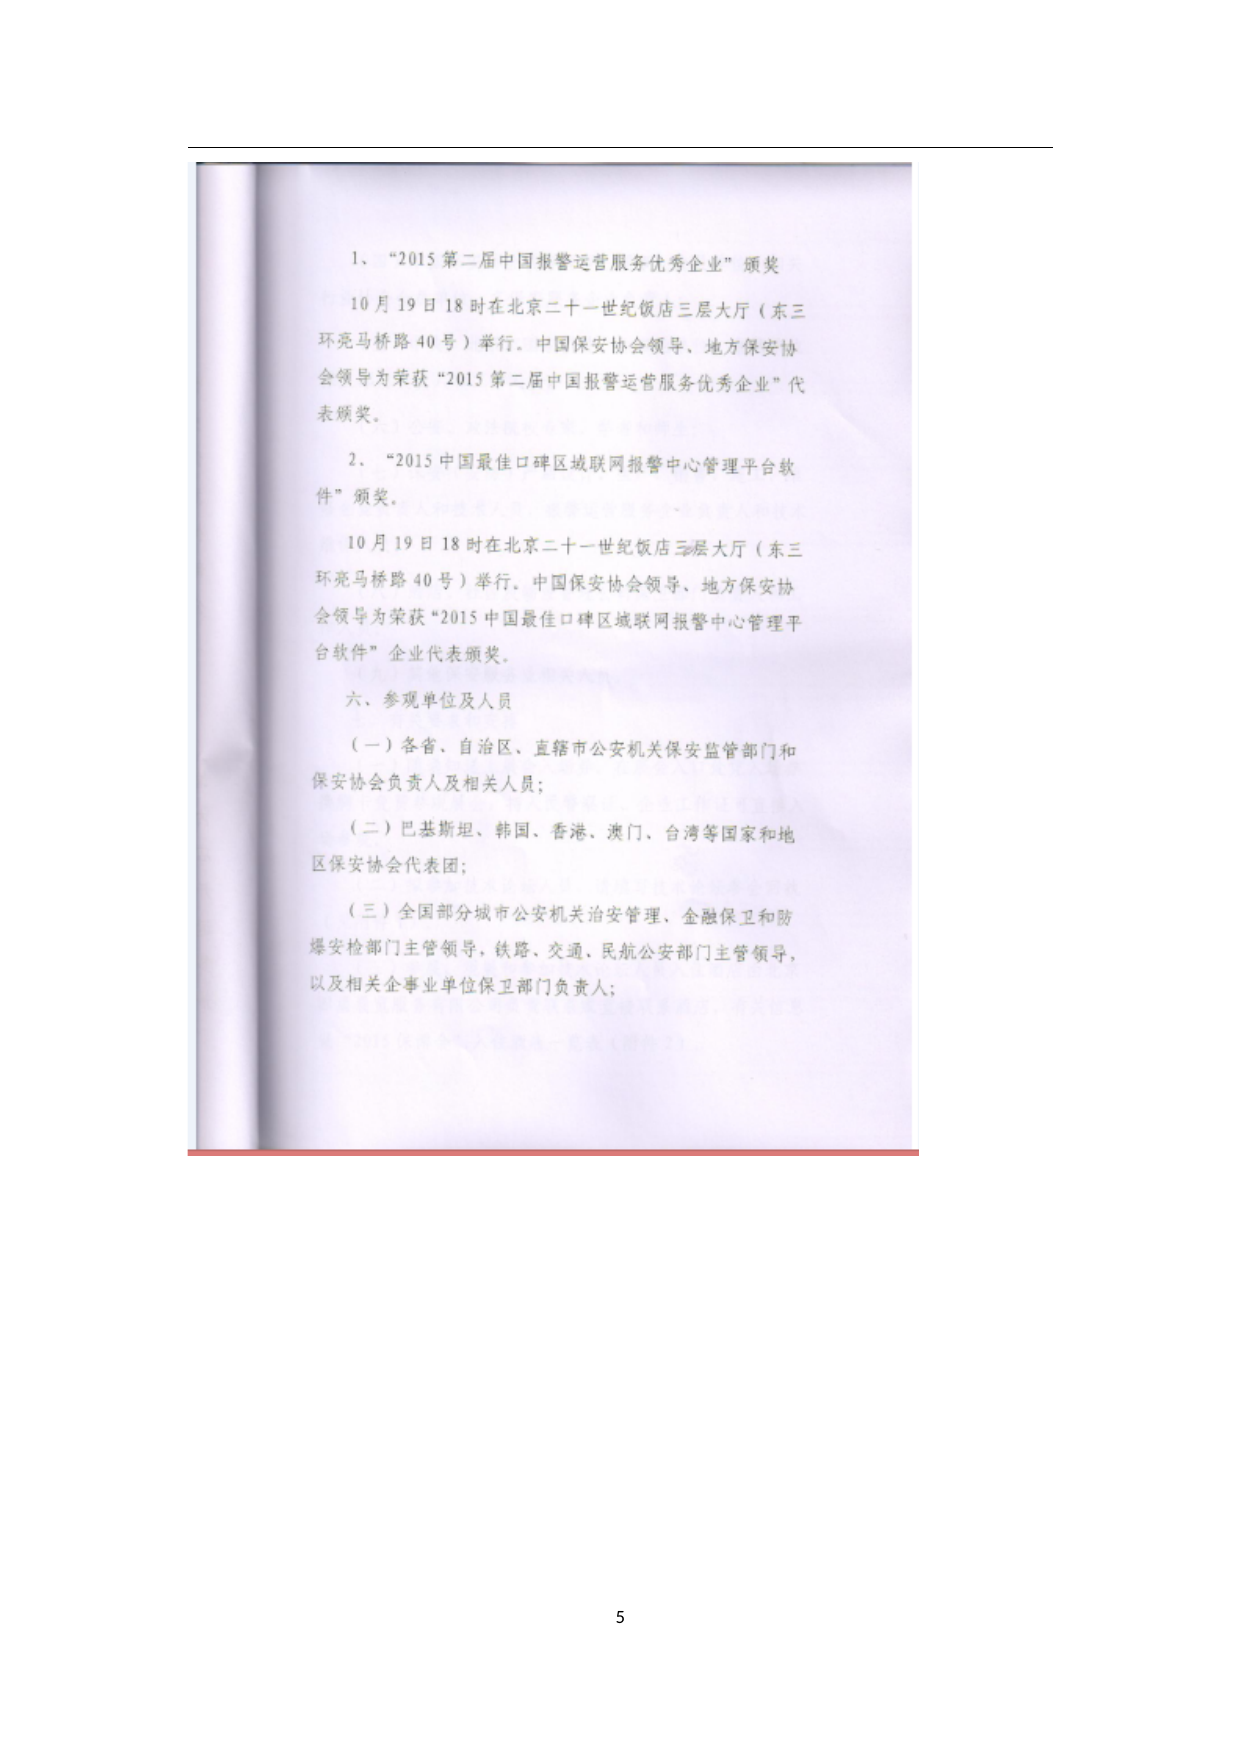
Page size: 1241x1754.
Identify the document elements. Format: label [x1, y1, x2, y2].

picture [187, 162, 919, 1156]
